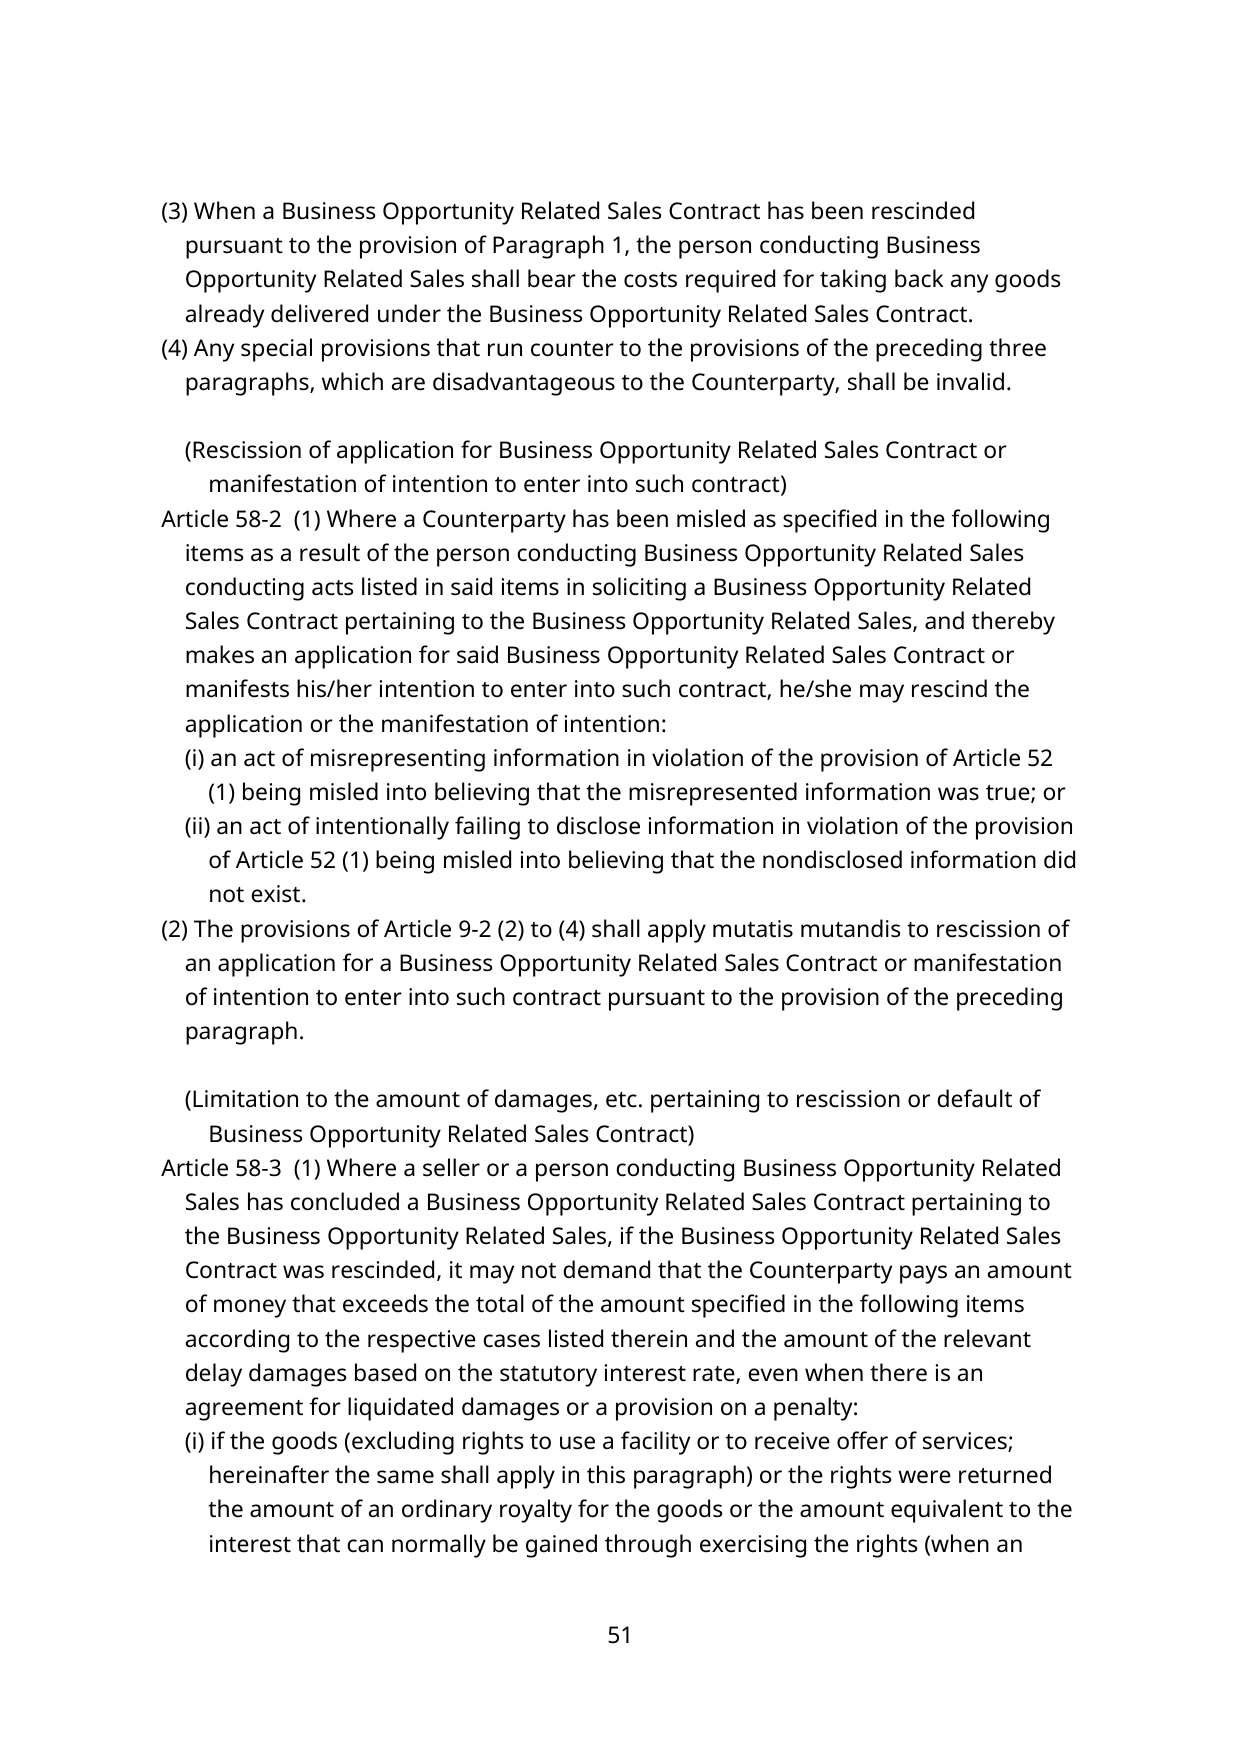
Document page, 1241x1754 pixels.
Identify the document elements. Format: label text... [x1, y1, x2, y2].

text (Limitation to the amount of damages, etc. pertaining to rescission or default of Business Opportunity Related Sales Contract) [184, 1082, 1079, 1150]
text (4) Any special provisions that run counter to the provisions of the preceding three paragraphs, which are disadvantageous to the Counterparty, shall be invalid. [161, 330, 1079, 399]
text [184, 1424, 1079, 1560]
text (ii) an act of intentionally failing to disclose information in violation of the provision of Article 52 (1) being misled into believing that the nondisclosed information did not exist. [184, 809, 1079, 911]
text Article 58-3 (1) Where a seller or a person conducting Business Opportunity Related Sales has concluded a Business Opportunity Related Sales Contract pertaining to the Business Opportunity Related Sales, if the Business Opportunity Related Sales Contract was rescinded, it may not demand that the Counterparty pays an amount of money that exceeds the total of the amount specified in the following items according to the respective cases listed therein and the amount of the relevant delay damages based on the statutory interest rate, even when there is an agreement for liquidated damages or a provision on a penalty: [161, 1150, 1079, 1424]
text (i) an act of misrepresenting information in violation of the provision of Article 52 (1) being misled into believing that the misrepresented information was true; or [184, 740, 1079, 809]
text Article 58-2 (1) Where a Counterparty has been misled as specified in the following items as a result of the person conducting Business Opportunity Related Sales conducting acts listed in said items in soliciting a Business Opportunity Related Sales Contract pertaining to the Business Opportunity Related Sales, and thereby makes an application for said Business Opportunity Related Sales Contract or manifests his/her intention to enter into such contract, he/she may rescind the application or the manifestation of intention: [161, 501, 1079, 740]
text (3) When a Business Opportunity Related Sales Contract has been rescinded pursuant to the provision of Paragraph 1, the person conducting Business Opportunity Related Sales shall bear the costs required for taking back any goods already delivered under the Business Opportunity Related Sales Contract. [161, 194, 1079, 330]
text (2) The provisions of Article 9-2 (2) to (4) shall apply mutatis mutandis to rescission of an application for a Business Opportunity Related Sales Contract or manifestation of intention to enter into such contract pursuant to the provision of the preceding paragraph. [161, 911, 1079, 1048]
text (Rescission of application for Business Opportunity Related Sales Contract or manifestation of intention to enter into such contract) [184, 433, 1079, 501]
